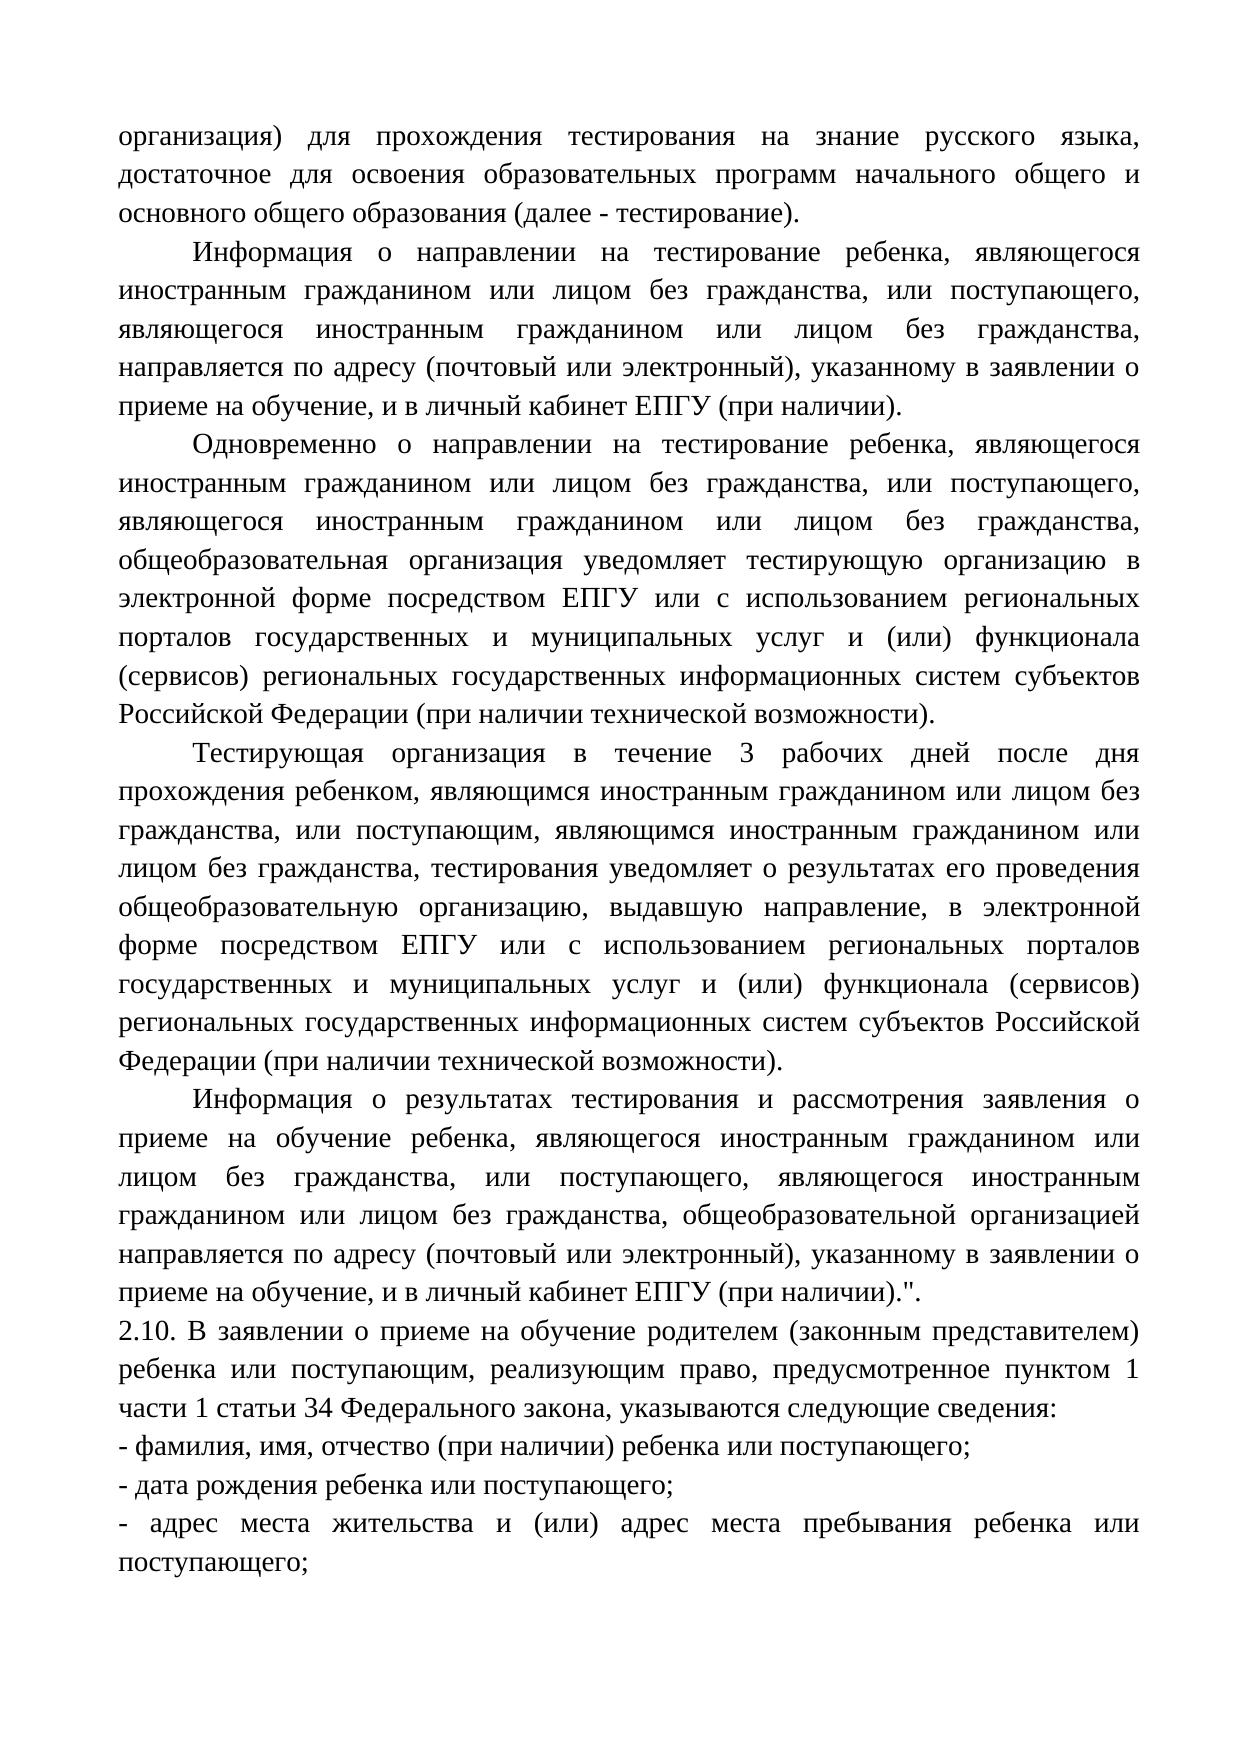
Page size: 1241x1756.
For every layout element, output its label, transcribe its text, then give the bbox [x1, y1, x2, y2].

text - адрес места жительства и (или) адрес места пребывания ребенка или поступающего; [118, 1506, 1141, 1578]
text Информация о направлении на тестирование ребенка, являющегося иностранным гражданином или лицом без гражданства, или поступающего, являющегося иностранным гражданином или лицом без гражданства, направляется по адресу (почтовый или электронный), указанному в заявлении о приеме на обучение, и в личный кабинет ЕПГУ (при наличии). [118, 234, 1141, 421]
text 2.10. В заявлении о приеме на обучение родителем (законным представителем) ребенка или поступающим, реализующим право, предусмотренное пунктом 1 части 1 статьи 34 Федерального закона, указываются следующие сведения: [118, 1313, 1141, 1423]
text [118, 118, 1141, 229]
text Информация о результатах тестирования и рассмотрения заявления о приеме на обучение ребенка, являющегося иностранным гражданином или лицом без гражданства, или поступающего, являющегося иностранным гражданином или лицом без гражданства, общеобразовательной организацией направляется по адресу (почтовый или электронный), указанному в заявлении о приеме на обучение, и в личный кабинет ЕПГУ (при наличии).". [118, 1082, 1141, 1308]
text - дата рождения ребенка или поступающего; [118, 1467, 1141, 1501]
text - фамилия, имя, отчество (при наличии) ребенка или поступающего; [118, 1428, 1141, 1462]
text Тестирующая организация в течение 3 рабочих дней после дня прохождения ребенком, являющимся иностранным гражданином или лицом без гражданства, или поступающим, являющимся иностранным гражданином или лицом без гражданства, тестирования уведомляет о результатах его проведения общеобразовательную организацию, выдавшую направление, в электронной форме посредством ЕПГУ или с использованием региональных порталов государственных и муниципальных услуг и (или) функционала (сервисов) региональных государственных информационных систем субъектов Российской Федерации (при наличии технической возможности). [118, 735, 1141, 1077]
text Одновременно о направлении на тестирование ребенка, являющегося иностранным гражданином или лицом без гражданства, или поступающего, являющегося иностранным гражданином или лицом без гражданства, общеобразовательная организация уведомляет тестирующую организацию в электронной форме посредством ЕПГУ или с использованием региональных порталов государственных и муниципальных услуг и (или) функционала (сервисов) региональных государственных информационных систем субъектов Российской Федерации (при наличии технической возможности). [118, 426, 1141, 730]
